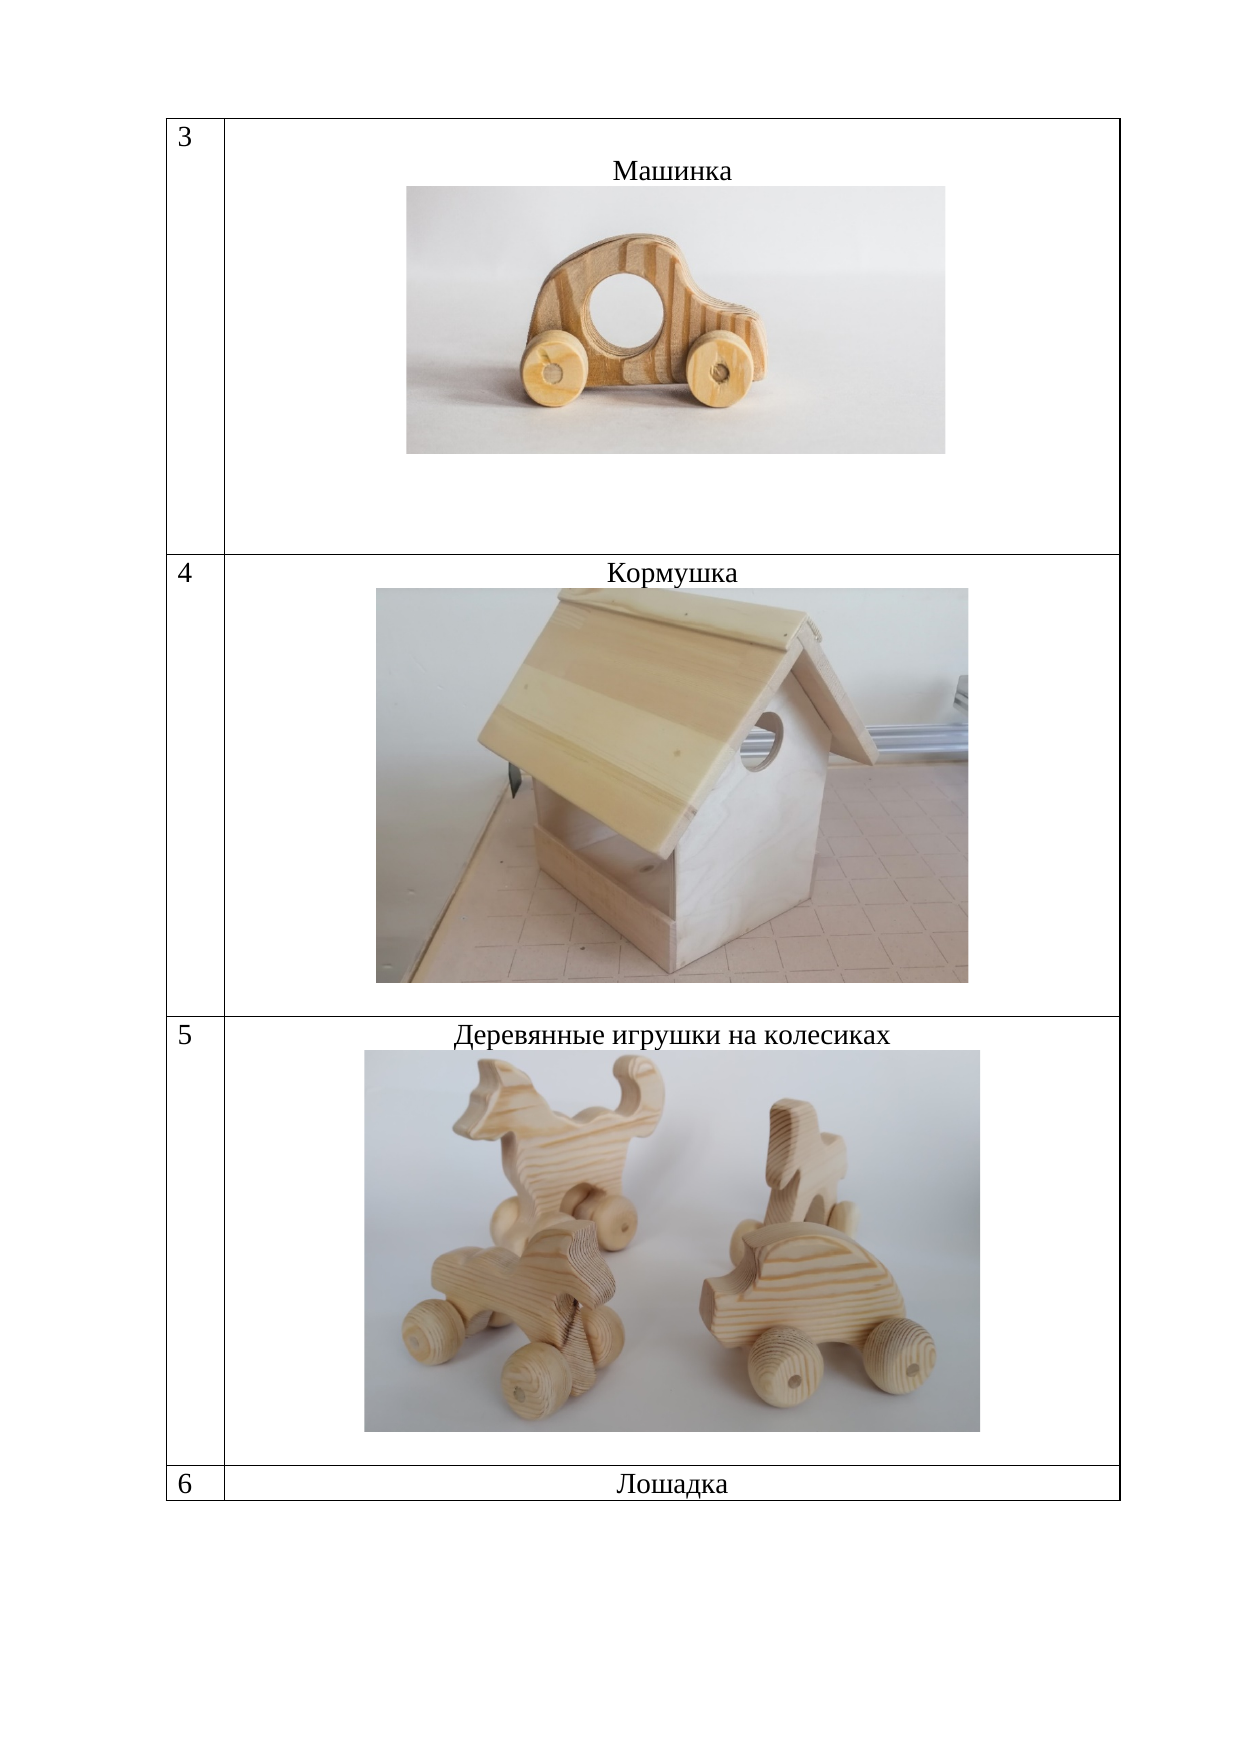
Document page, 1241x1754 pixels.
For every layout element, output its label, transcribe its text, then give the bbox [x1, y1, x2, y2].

picture [406, 186, 946, 454]
table_cell Лошадка [225, 1466, 1119, 1500]
table_cell 3 [167, 119, 224, 554]
table_cell 5 [167, 1017, 224, 1465]
table_cell Кормушка [225, 555, 1119, 1016]
table_cell 4 [167, 555, 224, 1016]
table_cell Деревянные игрушки на колесиках [225, 1017, 1119, 1465]
table_cell 6 [167, 1466, 224, 1500]
picture [364, 1050, 980, 1432]
picture [376, 588, 969, 983]
table_cell Машинка [225, 119, 1119, 554]
